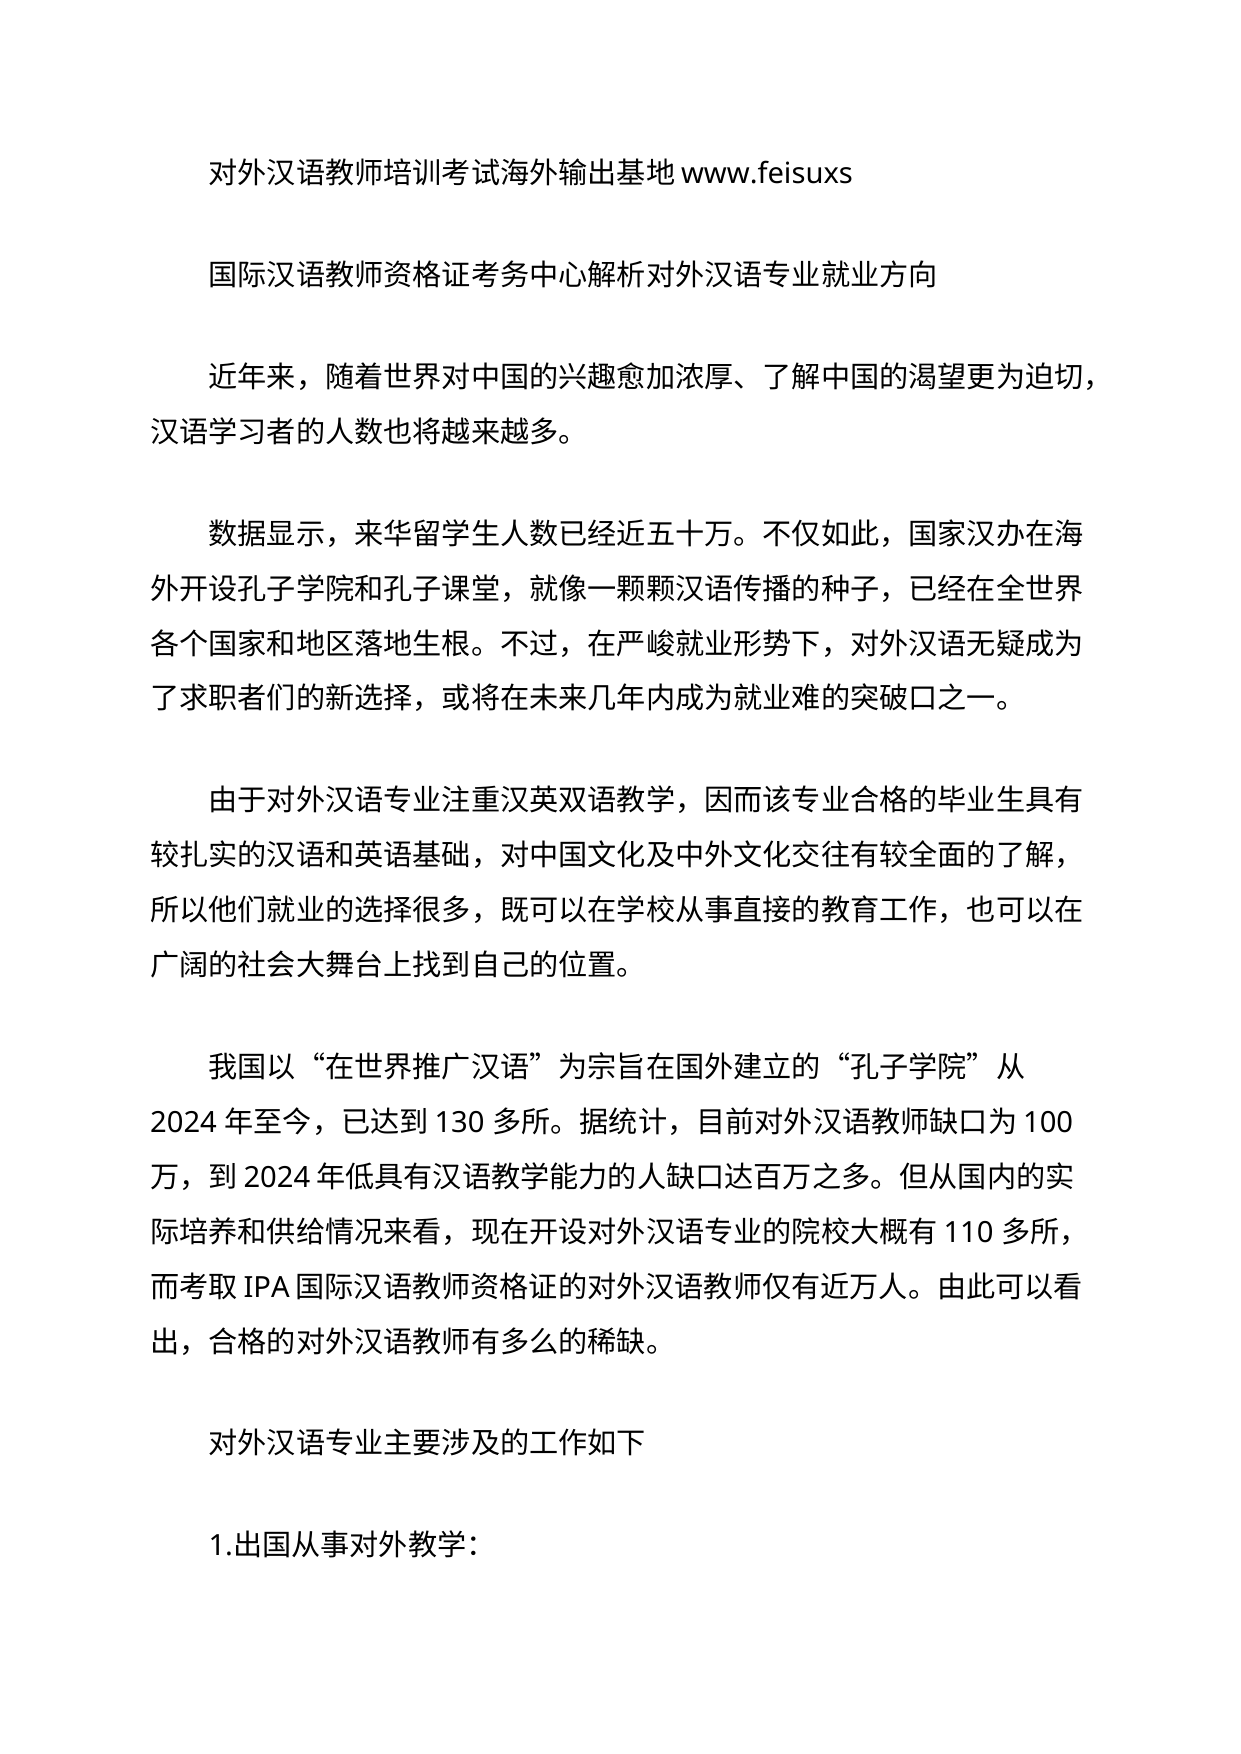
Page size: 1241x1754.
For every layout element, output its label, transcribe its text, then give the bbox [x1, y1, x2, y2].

text 对外汉语教师培训考试海外输出基地www.feisuxs [150, 150, 1090, 192]
text 数据显示，来华留学生人数已经近五十万。不仅如此，国家汉办在海外开设孔子学院和孔子课堂，就像一颗颗汉语传播的种子，已经在全世界各个国家和地区落地生根。不过，在严峻就业形势下，对外汉语无疑成为了求职者们的新选择，或将在未来几年内成为就业难的突破口之一。 [150, 510, 1090, 717]
text 由于对外汉语专业注重汉英双语教学，因而该专业合格的毕业生具有较扎实的汉语和英语基础，对中国文化及中外文化交往有较全面的了解，所以他们就业的选择很多，既可以在学校从事直接的教育工作，也可以在广阔的社会大舞台上找到自己的位置。 [150, 777, 1090, 984]
text 国际汉语教师资格证考务中心解析对外汉语专业就业方向 [150, 252, 1090, 294]
text 我国以“在世界推广汉语”为宗旨在国外建立的“孔子学院”从2024 年至今，已达到130 多所。据统计，目前对外汉语教师缺口为100 万，到2024年低具有汉语教学能力的人缺口达百万之多。但从国内的实际培养和供给情况来看，现在开设对外汉语专业的院校大概有110 多所，而考取IPA国际汉语教师资格证的对外汉语教师仅有近万人。由此可以看出，合格的对外汉语教师有多么的稀缺。 [150, 1043, 1090, 1361]
text 近年来，随着世界对中国的兴趣愈加浓厚、了解中国的渴望更为迫切，汉语学习者的人数也将越来越多。 [150, 354, 1090, 451]
text 1.出国从事对外教学： [150, 1522, 1090, 1564]
text 对外汉语专业主要涉及的工作如下 [150, 1420, 1090, 1462]
